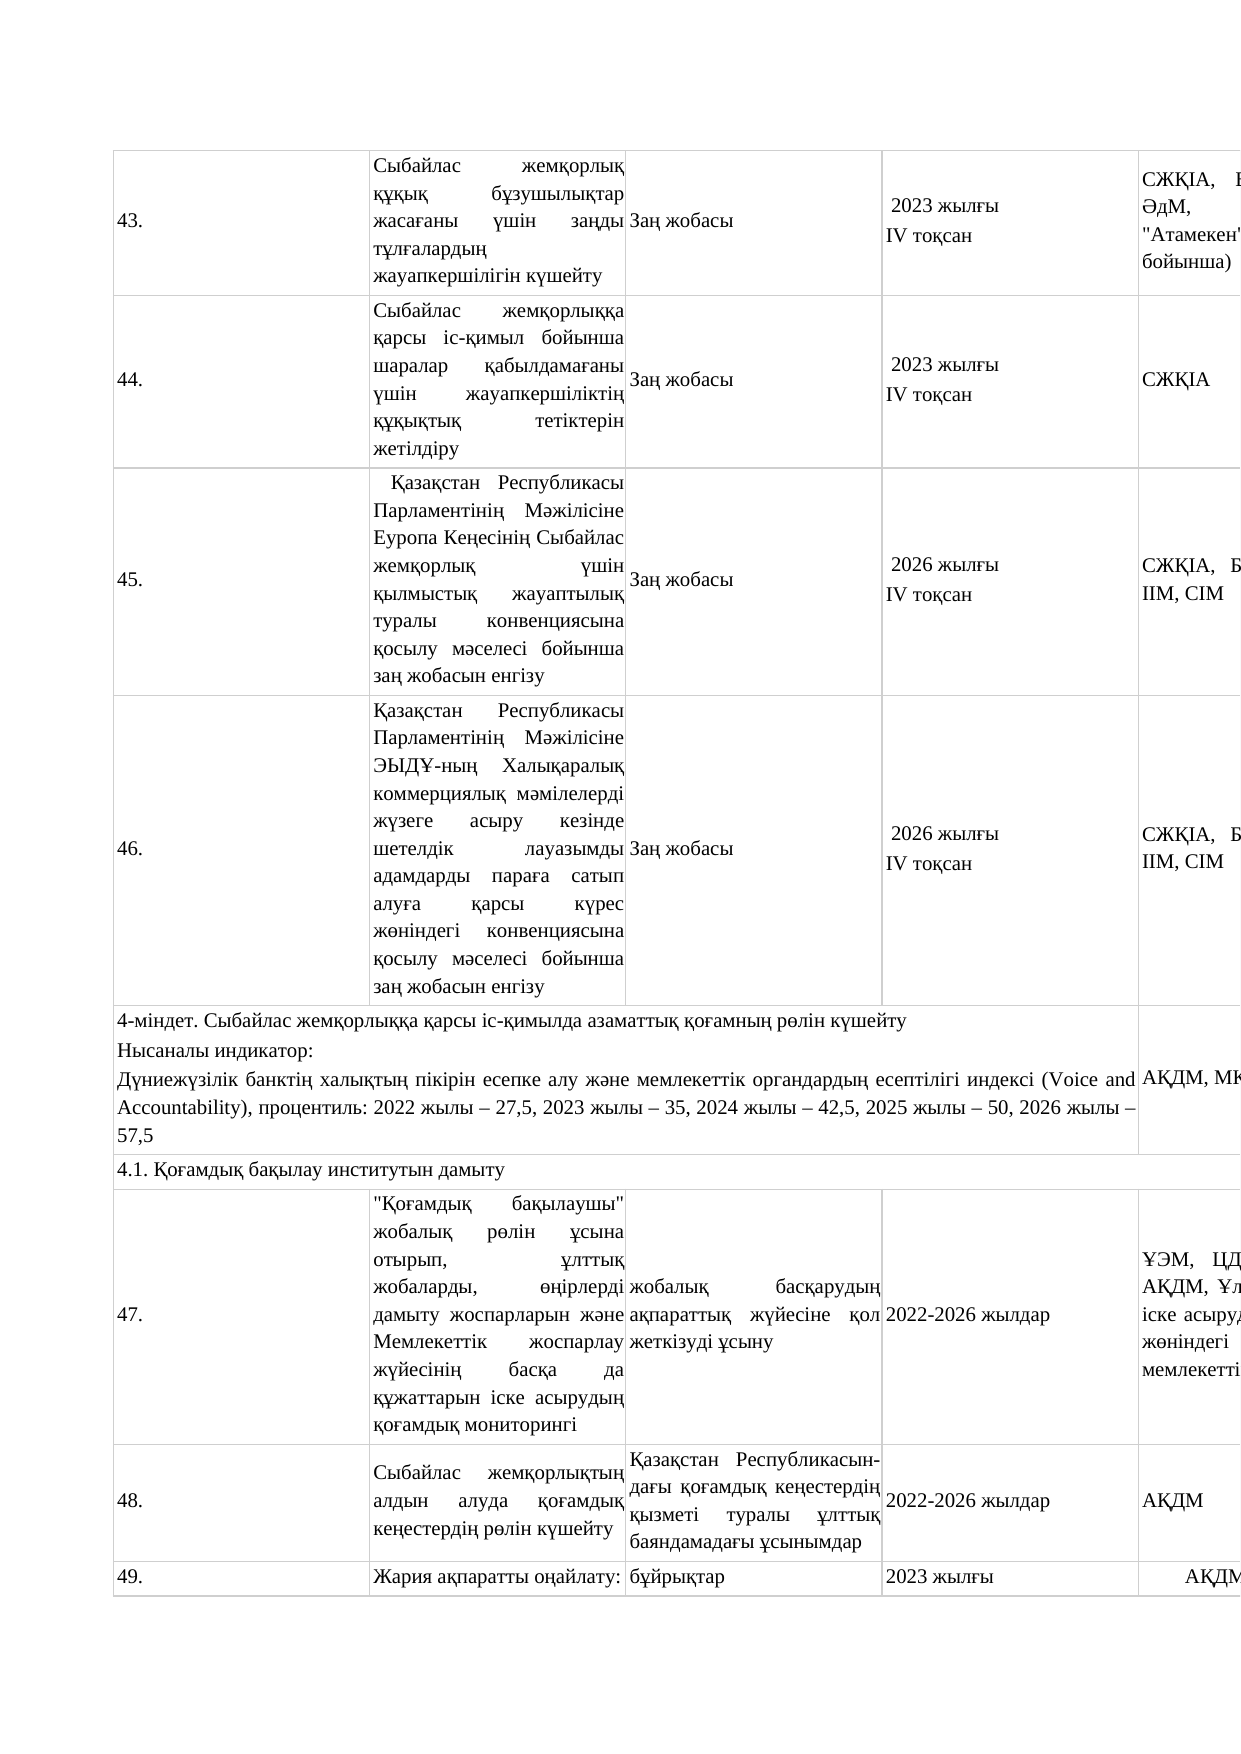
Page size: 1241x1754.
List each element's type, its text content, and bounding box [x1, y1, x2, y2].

table_cell 43. [114, 151, 369, 295]
table_cell Заң жобасы [626, 696, 881, 1005]
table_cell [883, 1562, 1138, 1595]
table_cell 2026 жылғы IV тоқсан [883, 696, 1138, 1005]
table_cell 48. [114, 1445, 369, 1561]
table_cell АҚДМ [1139, 1445, 1240, 1561]
table_cell 2022-2026 жылдар [883, 1190, 1138, 1444]
table_cell СЖҚІА, БП, ЖС, ҰҚК, ӘдМ, Қаржымині, "Атамекен" ҰКП (келісім бойынша) [1139, 151, 1240, 295]
table_cell 49. [114, 1562, 369, 1595]
table_cell Заң жобасы [626, 296, 881, 467]
table_cell 45. [114, 469, 369, 695]
table_cell Қазақстан Республикасы Парламентінің Мәжілісіне ЭЫДҰ-ның Халықаралық коммерциялық мәмілелерді жүзеге асыру кезінде шетелдік лауазымды адамдарды параға сатып алуға қарсы күрес жөніндегі конвенциясына қосылу мәселесі бойынша заң жобасын енгiзу [370, 696, 625, 1005]
table_cell СЖҚІА, БП, ҰҚК, ҚМА, ІІМ, СІМ [1139, 469, 1240, 695]
table_cell 2026 жылғы IV тоқсан [883, 469, 1138, 695]
table_cell 4-міндет. Сыбайлас жемқорлыққа қарсы іс-қимылда азаматтық қоғамның рөлін күшейту Нысаналы индикатор: Дүниежүзілік банктің халықтың пікірін есепке алу және мемлекеттік органдардың есептілігі индексі (Voice and Accountability), процентиль: 2022 жылы – 27,5, 2023 жылы – 35, 2024 жылы – 42,5, 2025 жылы – 50, 2026 жылы – 57,5 [114, 1006, 1138, 1154]
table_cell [883, 151, 1138, 295]
table_cell Қазақстан Республикасы Парламентінің Мәжілісіне Еуропа Кеңесінің Сыбайлас жемқорлық үшін қылмыстық жауаптылық туралы конвенциясына қосылу мәселесі бойынша заң жобасын енгiзу [370, 469, 625, 695]
table_cell Заң жобасы [626, 151, 881, 295]
table_cell 2022-2026 жылдар [883, 1445, 1138, 1561]
table_cell жобалық басқарудың ақпараттық жүйесіне қол жеткізуді ұсыну [626, 1190, 881, 1444]
table_cell АҚДМ, МҚІА [1139, 1006, 1240, 1154]
table_cell Заң жобасы [626, 469, 881, 695]
table_cell "Қоғамдық бақылаушы" жобалық рөлін ұсына отырып, ұлттық жобаларды, өңірлерді дамыту жоспарларын және Мемлекеттік жоспарлау жүйесінің басқа да құжаттарын іске асырудың қоғамдық мониторингі [370, 1190, 625, 1444]
table_cell Сыбайлас жемқорлықтың алдын алуда қоғамдық кеңестердің рөлін күшейту [370, 1445, 625, 1561]
table_cell Сыбайлас жемқорлыққа қарсы іс-қимыл бойынша шаралар қабылдамағаны үшін жауапкершіліктің құқықтық тетіктерін жетілдіру [370, 296, 625, 467]
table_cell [1139, 1562, 1240, 1595]
table_cell 46. [114, 696, 369, 1005]
table_cell 4.1. Қоғамдық бақылау институтын дамыту [114, 1155, 1240, 1188]
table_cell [370, 1562, 625, 1595]
table_cell Қазақстан Республикасын-дағы қоғамдық кеңестердің қызметі туралы ұлттық баяндамадағы ұсынымдар [626, 1445, 881, 1561]
table_cell СЖҚІА [1139, 296, 1240, 467]
table_cell 44. [114, 296, 369, 467]
table_cell Сыбайлас жемқорлық құқық бұзушылықтар жасағаны үшін заңды тұлғалардың жауапкершілігін күшейту [370, 151, 625, 295]
table_cell 47. [114, 1190, 369, 1444]
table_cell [626, 1562, 881, 1595]
table_cell СЖҚІА, БП, ҰҚК, ҚМА, ІІМ, СІМ [1139, 696, 1240, 1005]
table_cell ҰЭМ, ЦДИАӨМ, СЖРА, АҚДМ, Ұлттық жобаларды іске асырудың мониторингі жөніндегі кеңсе, мүдделі мемлекеттік органдар [1139, 1190, 1240, 1444]
table_cell 2023 жылғы IV тоқсан [883, 296, 1138, 467]
